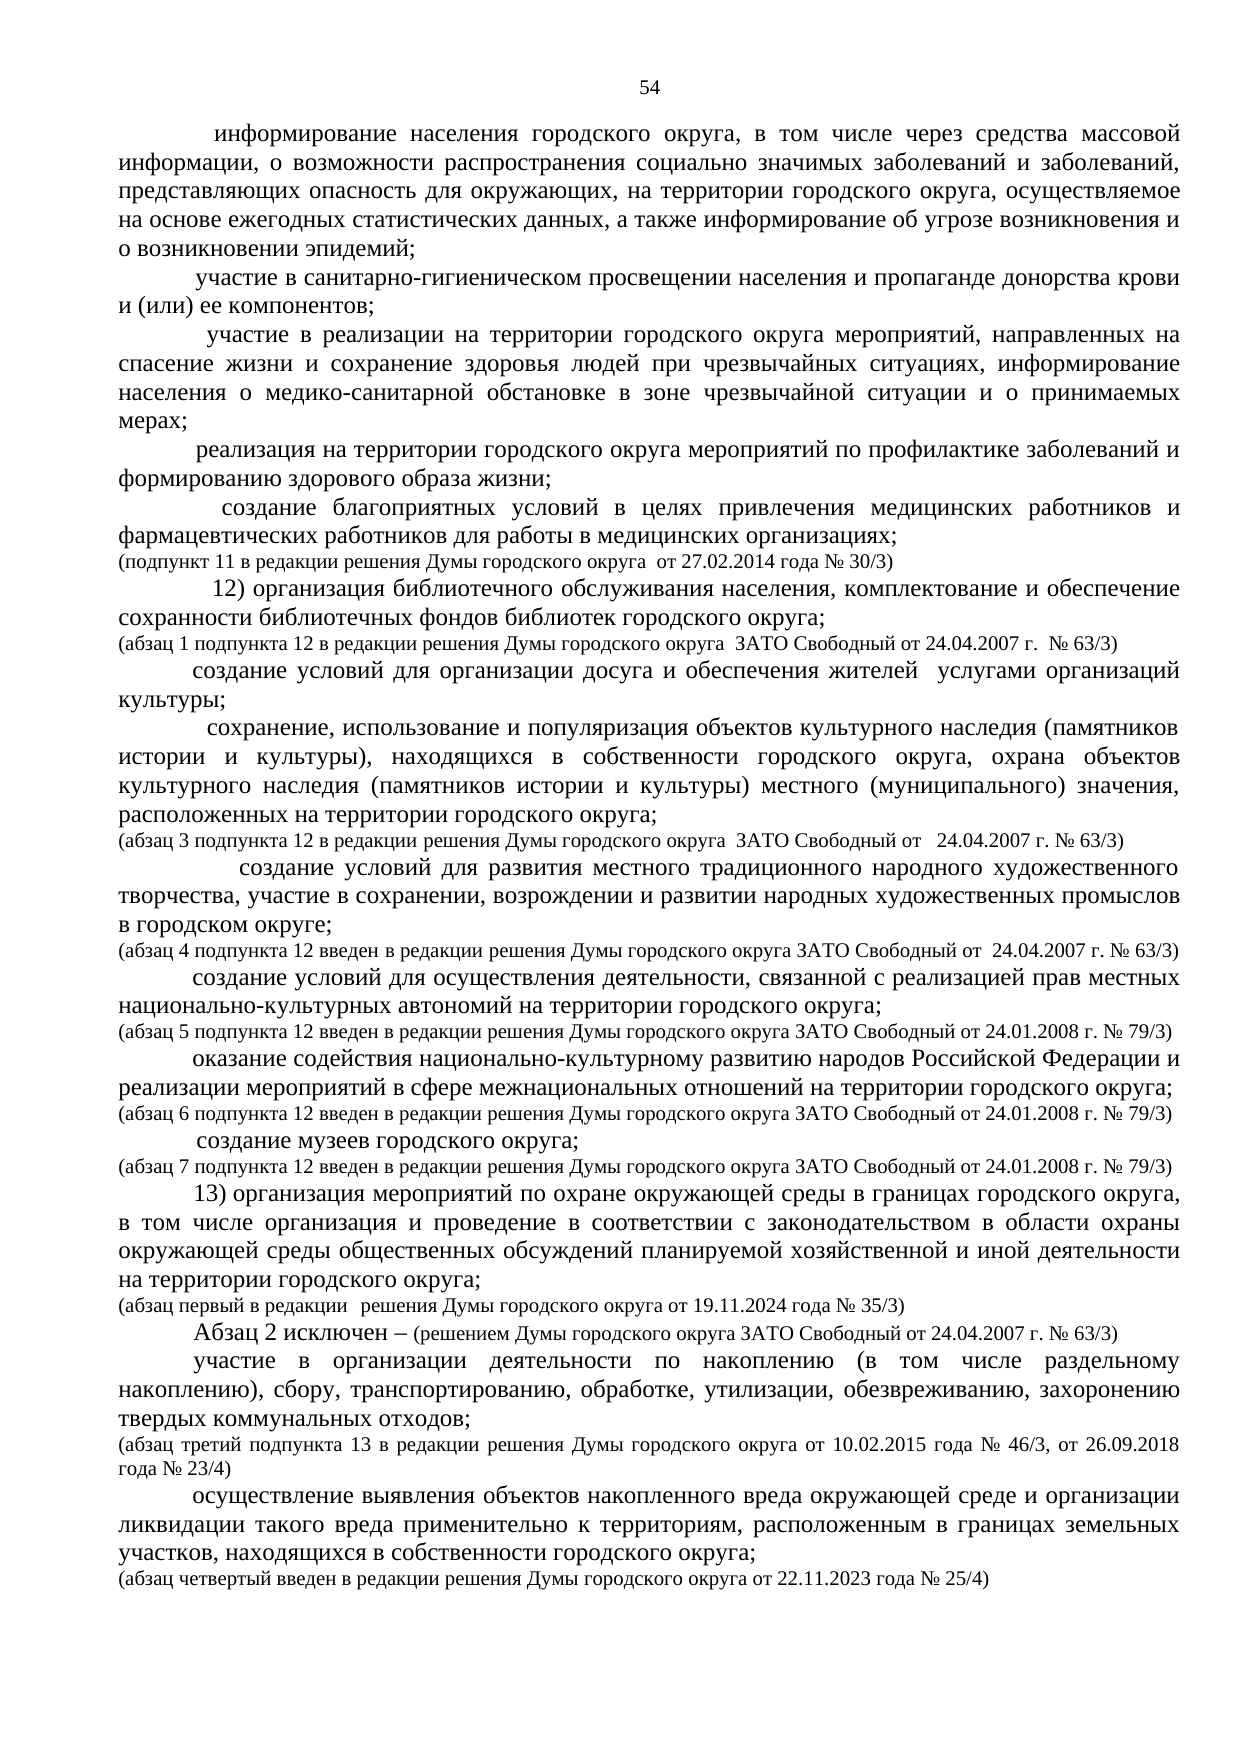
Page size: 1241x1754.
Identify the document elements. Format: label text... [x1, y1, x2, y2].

text создание условий для организации досуга и обеспечения жителей услугами организаций культуры; [118, 655, 1181, 712]
text оказание содействия национально-культурному развитию народов Российской Федерации и реализации мероприятий в сфере межнациональных отношений на территории городского округа; [118, 1043, 1181, 1101]
text осуществление выявления объектов накопленного вреда окружающей среде и организации ликвидации такого вреда применительно к территориям, расположенным в границах земельных участков, находящихся в собственности городского округа; [118, 1480, 1181, 1566]
text участие в реализации на территории городского округа мероприятий, направленных на спасение жизни и сохранение здоровья людей при чрезвычайных ситуациях, информирование населения о медико-санитарной обстановке в зоне чрезвычайной ситуации и о принимаемых мерах; [118, 319, 1181, 434]
text Абзац 2 исключен – (решением Думы городского округа ЗАТО Свободный от 24.04.2007 г. № 63/3) [118, 1317, 1181, 1346]
text реализация на территории городского округа мероприятий по профилактике заболеваний и формированию здорового образа жизни; [118, 434, 1181, 492]
text (абзац 3 подпункта 12 в редакции решения Думы городского округа ЗАТО Свободный от 24.04.2007 г. № 63/3) [118, 827, 1181, 852]
text (абзац 7 подпункта 12 введен в редакции решения Думы городского округа ЗАТО Свободный от 24.01.2008 г. № 79/3) [118, 1154, 1181, 1178]
text (абзац четвертый введен в редакции решения Думы городского округа от 22.11.2023 года № 25/4) [118, 1566, 1181, 1590]
text создание условий для развития местного традиционного народного художественного творчества, участие в сохранении, возрождении и развитии народных художественных промыслов в городском округе; [118, 852, 1181, 938]
text (абзац 6 подпункта 12 введен в редакции решения Думы городского округа ЗАТО Свободный от 24.01.2008 г. № 79/3) [118, 1101, 1181, 1125]
text (абзац первый в редакции решения Думы городского округа от 19.11.2024 года № 35/3) [118, 1293, 1181, 1317]
text создание благоприятных условий в целях привлечения медицинских работников и фармацевтических работников для работы в медицинских организациях; [118, 492, 1181, 549]
text создание музеев городского округа; [118, 1125, 1181, 1154]
text участие в организации деятельности по накоплению (в том числе раздельному накоплению), сбору, транспортированию, обработке, утилизации, обезвреживанию, захоронению твердых коммунальных отходов; [118, 1346, 1181, 1432]
text (абзац третий подпункта 13 в редакции решения Думы городского округа от 10.02.2015 года № 46/3, от 26.09.2018 года № 23/4) [118, 1432, 1181, 1480]
text 12) организация библиотечного обслуживания населения, комплектование и обеспечение сохранности библиотечных фондов библиотек городского округа; [118, 573, 1181, 631]
text (подпункт 11 в редакции решения Думы городского округа от 27.02.2014 года № 30/3) [118, 549, 1181, 573]
text сохранение, использование и популяризация объектов культурного наследия (памятников истории и культуры), находящихся в собственности городского округа, охрана объектов культурного наследия (памятников истории и культуры) местного (муниципального) значения, расположенных на территории городского округа; [118, 712, 1181, 827]
text (абзац 4 подпункта 12 введен в редакции решения Думы городского округа ЗАТО Свободный от 24.04.2007 г. № 63/3) [118, 938, 1181, 962]
text информирование населения городского округа, в том числе через средства массовой информации, о возможности распространения социально значимых заболеваний и заболеваний, представляющих опасность для окружающих, на территории городского округа, осуществляемое на основе ежегодных статистических данных, а также информирование об угрозе возникновения и о возникновении эпидемий; [118, 118, 1181, 262]
text создание условий для осуществления деятельности, связанной с реализацией прав местных национально-культурных автономий на территории городского округа; [118, 962, 1181, 1019]
text участие в санитарно-гигиеническом просвещении населения и пропаганде донорства крови и (или) ее компонентов; [118, 262, 1181, 319]
text (абзац 5 подпункта 12 введен в редакции решения Думы городского округа ЗАТО Свободный от 24.01.2008 г. № 79/3) [118, 1019, 1181, 1043]
text (абзац 1 подпункта 12 в редакции решения Думы городского округа ЗАТО Свободный от 24.04.2007 г. № 63/3) [118, 631, 1181, 655]
text 13) организация мероприятий по охране окружающей среды в границах городского округа, в том числе организация и проведение в соответствии с законодательством в области охраны окружающей среды общественных обсуждений планируемой хозяйственной и иной деятельности на территории городского округа; [118, 1178, 1181, 1293]
